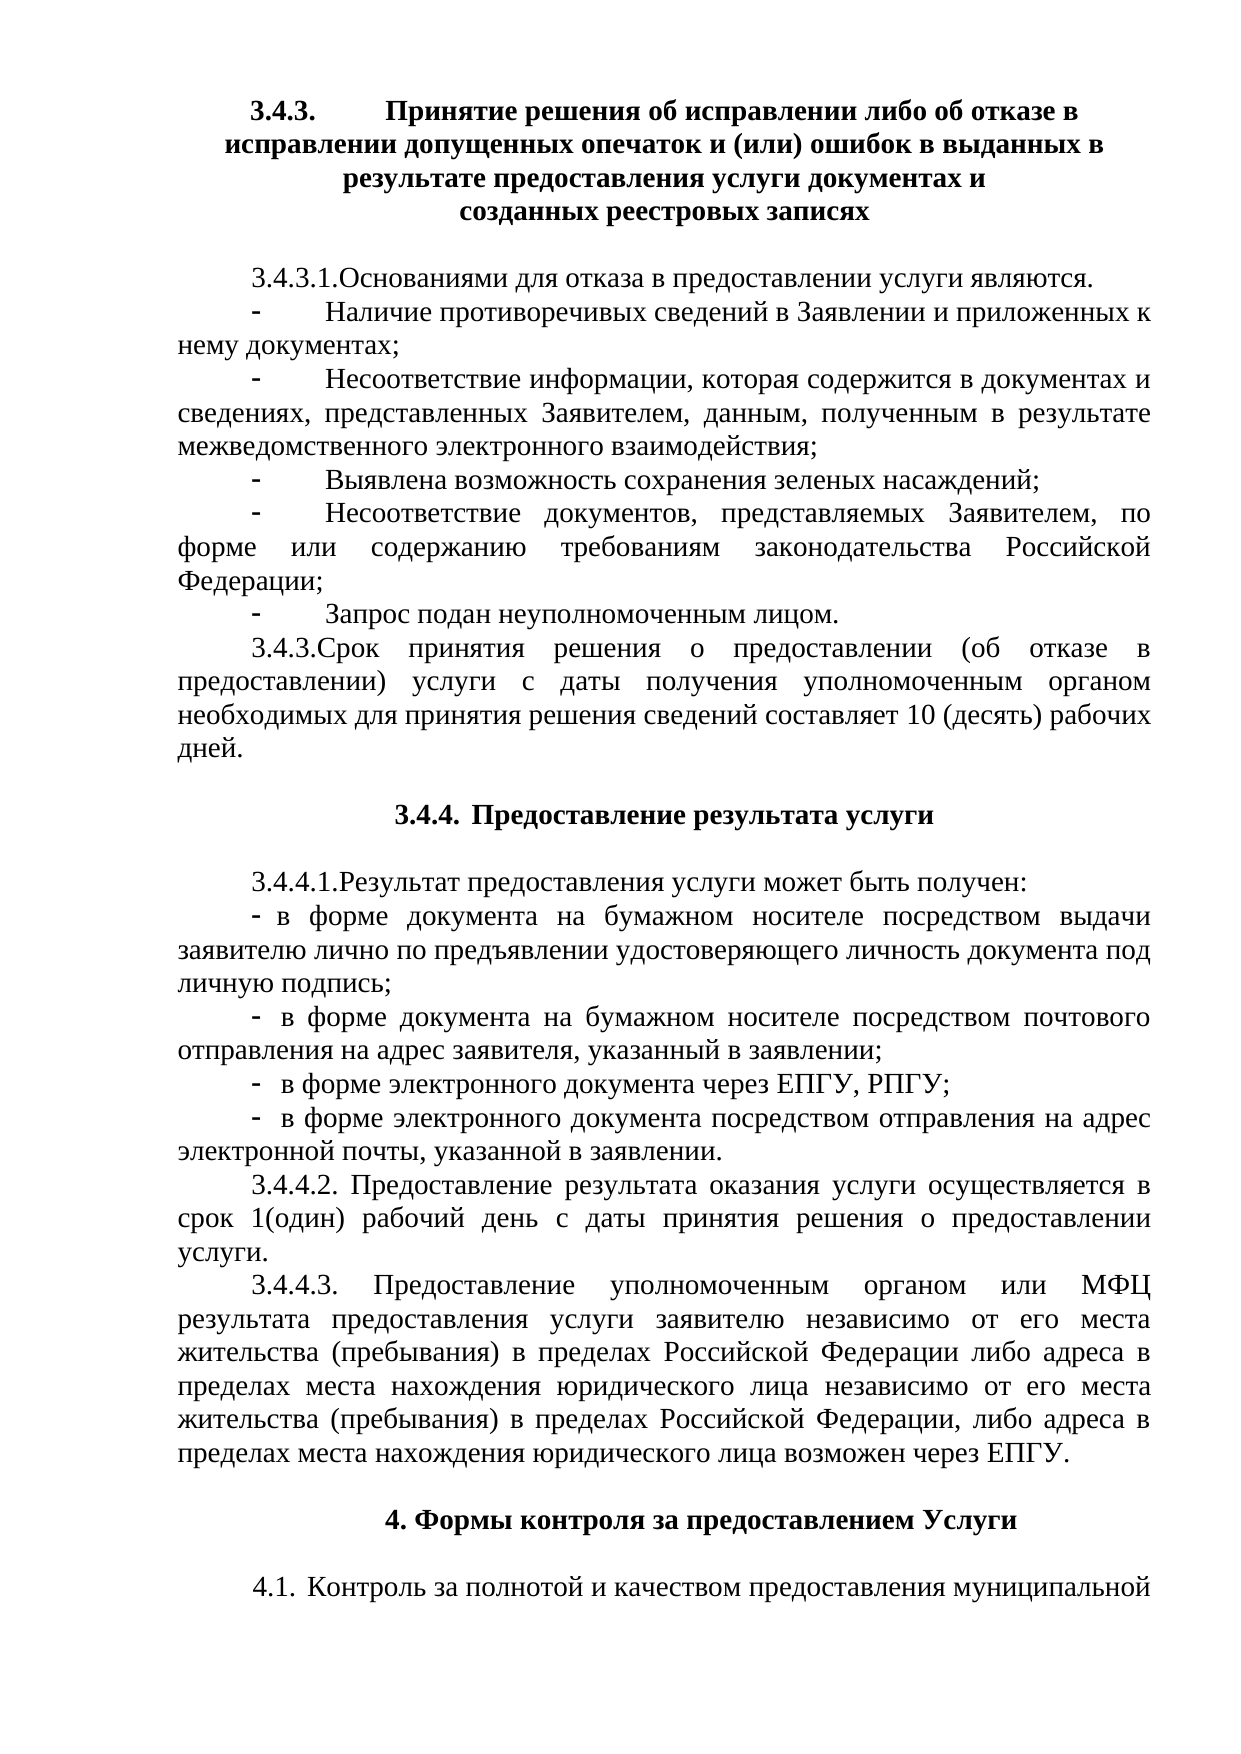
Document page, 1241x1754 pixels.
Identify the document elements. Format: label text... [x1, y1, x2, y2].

list Несоответствие информации, которая содержится в документах и сведениях, представленных Заявителем, данным, полученным в результате межведомственного электронного взаимодействия; [177, 361, 1152, 462]
text 3.4.3.1.Основаниями для отказа в предоставлении услуги являются. [177, 260, 1152, 294]
list в форме документа на бумажном носителе посредством выдачи заявителю лично по предъявлении удостоверяющего личность документа под личную подпись; [177, 898, 1152, 999]
list Запрос подан неуполномоченным лицом. [177, 596, 1152, 630]
list Предоставление результата услуги [177, 797, 1152, 831]
list Выявлена возможность сохранения зеленых насаждений; [177, 462, 1152, 495]
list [177, 1569, 1152, 1603]
text 4. Формы контроля за предоставлением Услуги [177, 1502, 1152, 1536]
text 3.4.4.3. Предоставление уполномоченным органом или МФЦ результата предоставления услуги заявителю независимо от его места жительства (пребывания) в пределах Российской Федерации либо адреса в пределах места нахождения юридического лица независимо от его места жительства (пребывания) в пределах Российской Федерации, либо адреса в пределах места нахождения юридического лица возможен через ЕПГУ. [177, 1267, 1152, 1469]
text созданных реестровых записях [177, 193, 1152, 227]
text 3.4.4.2. Предоставление результата оказания услуги осуществляется в срок 1(один) рабочий день с даты принятия решения о предоставлении услуги. [177, 1167, 1152, 1267]
text 3.4.4.1.Результат предоставления услуги может быть получен: [177, 864, 1152, 898]
list Принятие решения об исправлении либо об отказе в исправлении допущенных опечаток и (или) ошибок в выданных в результате предоставления услуги документах и [177, 93, 1152, 193]
list Несоответствие документов, представляемых Заявителем, по форме или содержанию требованиям законодательства Российской Федерации; [177, 495, 1152, 596]
list в форме электронного документа через ЕПГУ, РПГУ; [177, 1066, 1152, 1100]
list в форме электронного документа посредством отправления на адрес электронной почты, указанной в заявлении. [177, 1100, 1152, 1167]
list Наличие противоречивых сведений в Заявлении и приложенных к нему документах; [177, 294, 1152, 361]
text 3.4.3.Срок принятия решения о предоставлении (об отказе в предоставлении) услуги с даты получения уполномоченным органом необходимых для принятия решения сведений составляет 10 (десять) рабочих дней. [177, 630, 1152, 764]
list в форме документа на бумажном носителе посредством почтового отправления на адрес заявителя, указанный в заявлении; [177, 999, 1152, 1066]
